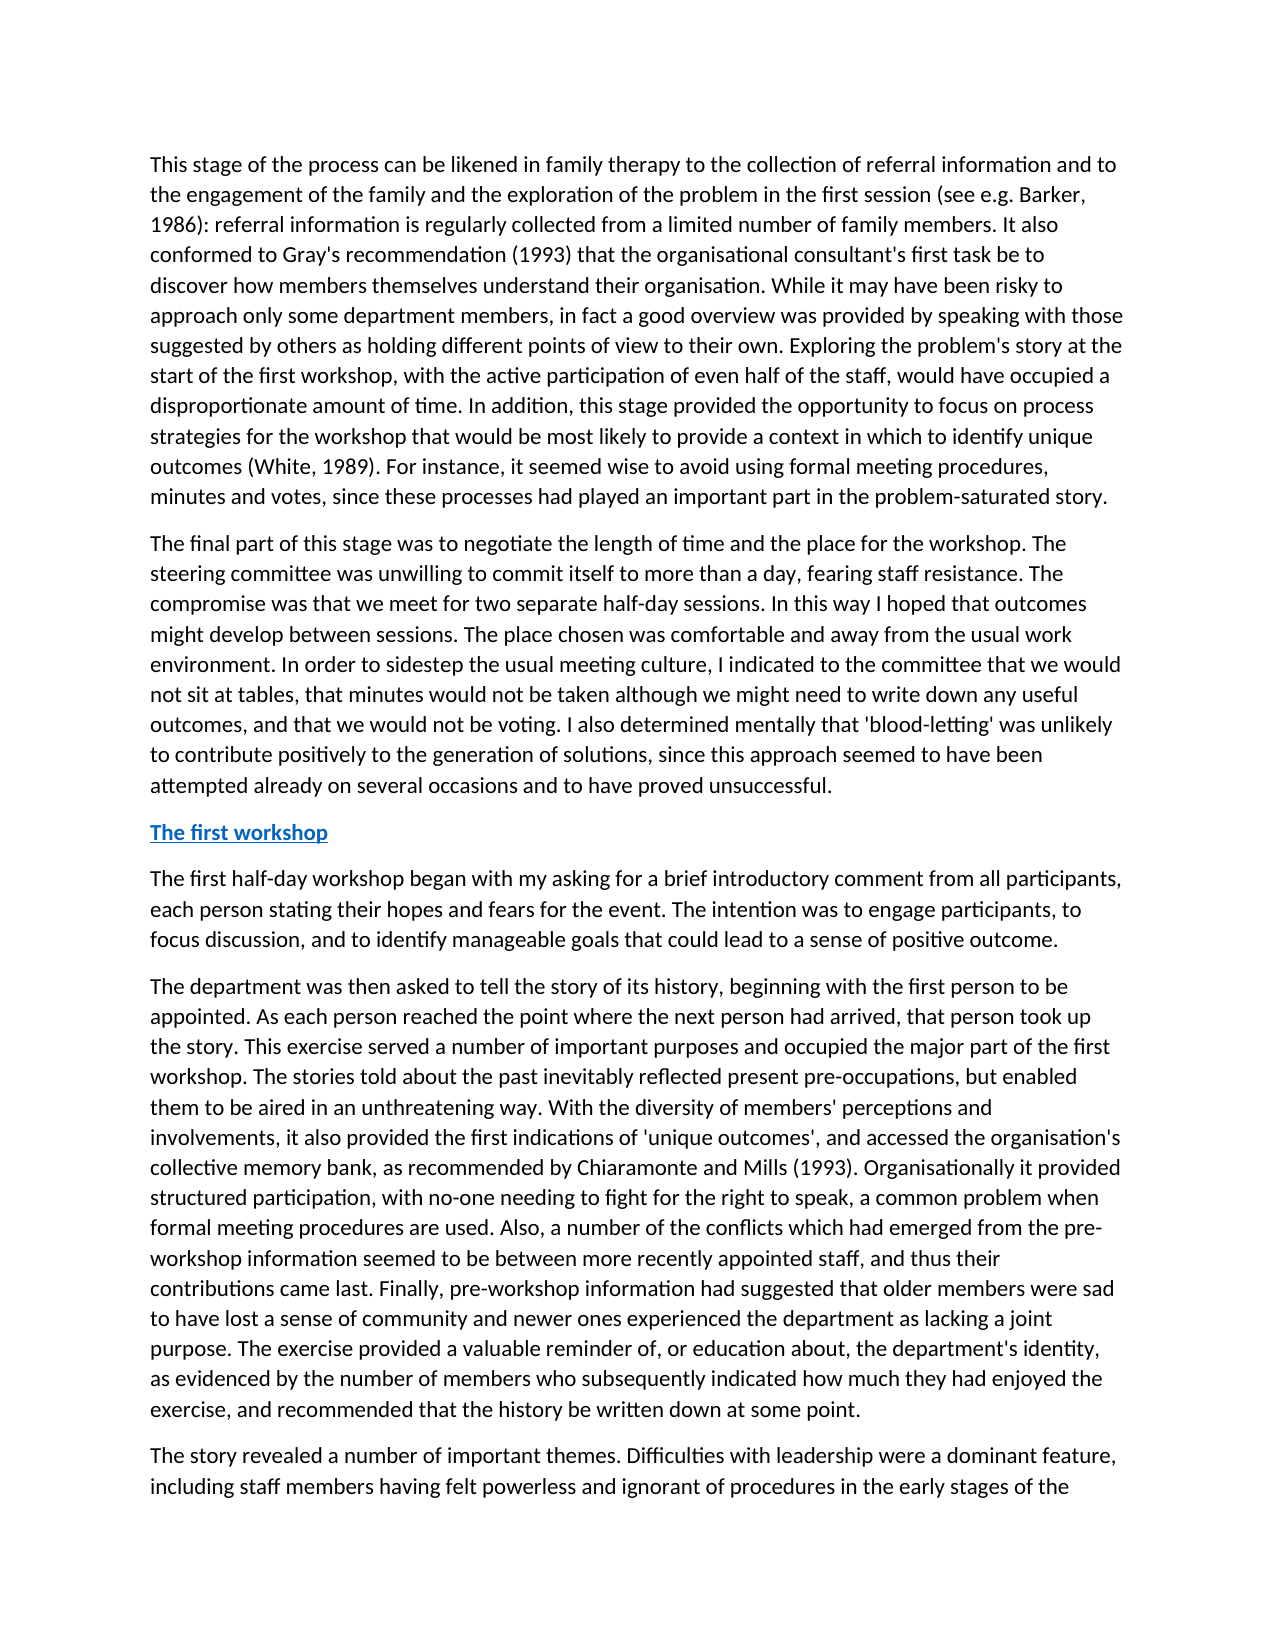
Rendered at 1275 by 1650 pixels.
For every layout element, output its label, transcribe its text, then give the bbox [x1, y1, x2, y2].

text The first half-day workshop began with my asking for a brief introductory comment from all participants, each person stating their hopes and fears for the event. The intention was to engage participants, to focus discussion, and to identify manageable goals that could lead to a sense of positive outcome. [150, 864, 1125, 953]
text The department was then asked to tell the story of its history, beginning with the first person to be appointed. As each person reached the point where the next person had arrived, that person took up the story. This exercise served a number of important purposes and occupied the major part of the first workshop. The stories told about the past inevitably reflected present pre-occupations, but enabled them to be aired in an unthreatening way. With the diversity of members' perceptions and involvements, it also provided the first indications of 'unique outcomes', and accessed the organisation's collective memory bank, as recommended by Chiaramonte and Mills (1993). Organisationally it provided structured participation, with no-one needing to fight for the right to speak, a common problem when formal meeting procedures are used. Also, a number of the conflicts which had emerged from the pre-workshop information seemed to be between more recently appointed staff, and thus their contributions came last. Finally, pre-workshop information had suggested that older members were sad to have lost a sense of community and newer ones experienced the department as lacking a joint purpose. The exercise provided a valuable reminder of, or education about, the department's identity, as evidenced by the number of members who subsequently indicated how much they had enjoyed the exercise, and recommended that the history be written down at some point. [150, 972, 1125, 1423]
text The first workshop [150, 818, 1125, 846]
text This stage of the process can be likened in family therapy to the collection of referral information and to the engagement of the family and the exploration of the problem in the first session (see e.g. Barker, 1986): referral information is regularly collected from a limited number of family members. It also conformed to Gray's recommendation (1993) that the organisational consultant's first task be to discover how members themselves understand their organisation. While it may have been risky to approach only some department members, in fact a good overview was provided by speaking with those suggested by others as holding different points of view to their own. Exploring the problem's story at the start of the first workshop, with the active participation of even half of the staff, would have occupied a disproportionate amount of time. In addition, this stage provided the opportunity to focus on process strategies for the workshop that would be most likely to provide a context in which to identify unique outcomes (White, 1989). For instance, it seemed wise to avoid using formal meeting procedures, minutes and votes, since these processes had played an important part in the problem-saturated story. [150, 150, 1125, 510]
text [150, 1442, 1125, 1500]
text The final part of this stage was to negotiate the length of time and the place for the workshop. The steering committee was unwilling to commit itself to more than a day, fearing staff resistance. The compromise was that we meet for two separate half-day sessions. In this way I hoped that outcomes might develop between sessions. The place chosen was comfortable and away from the usual work environment. In order to sidestep the usual meeting culture, I indicated to the committee that we would not sit at tables, that minutes would not be taken although we might need to write down any useful outcomes, and that we would not be voting. I also determined mentally that 'blood-letting' was unlikely to contribute positively to the generation of solutions, since this approach seemed to have been attempted already on several occasions and to have proved unsuccessful. [150, 529, 1125, 799]
